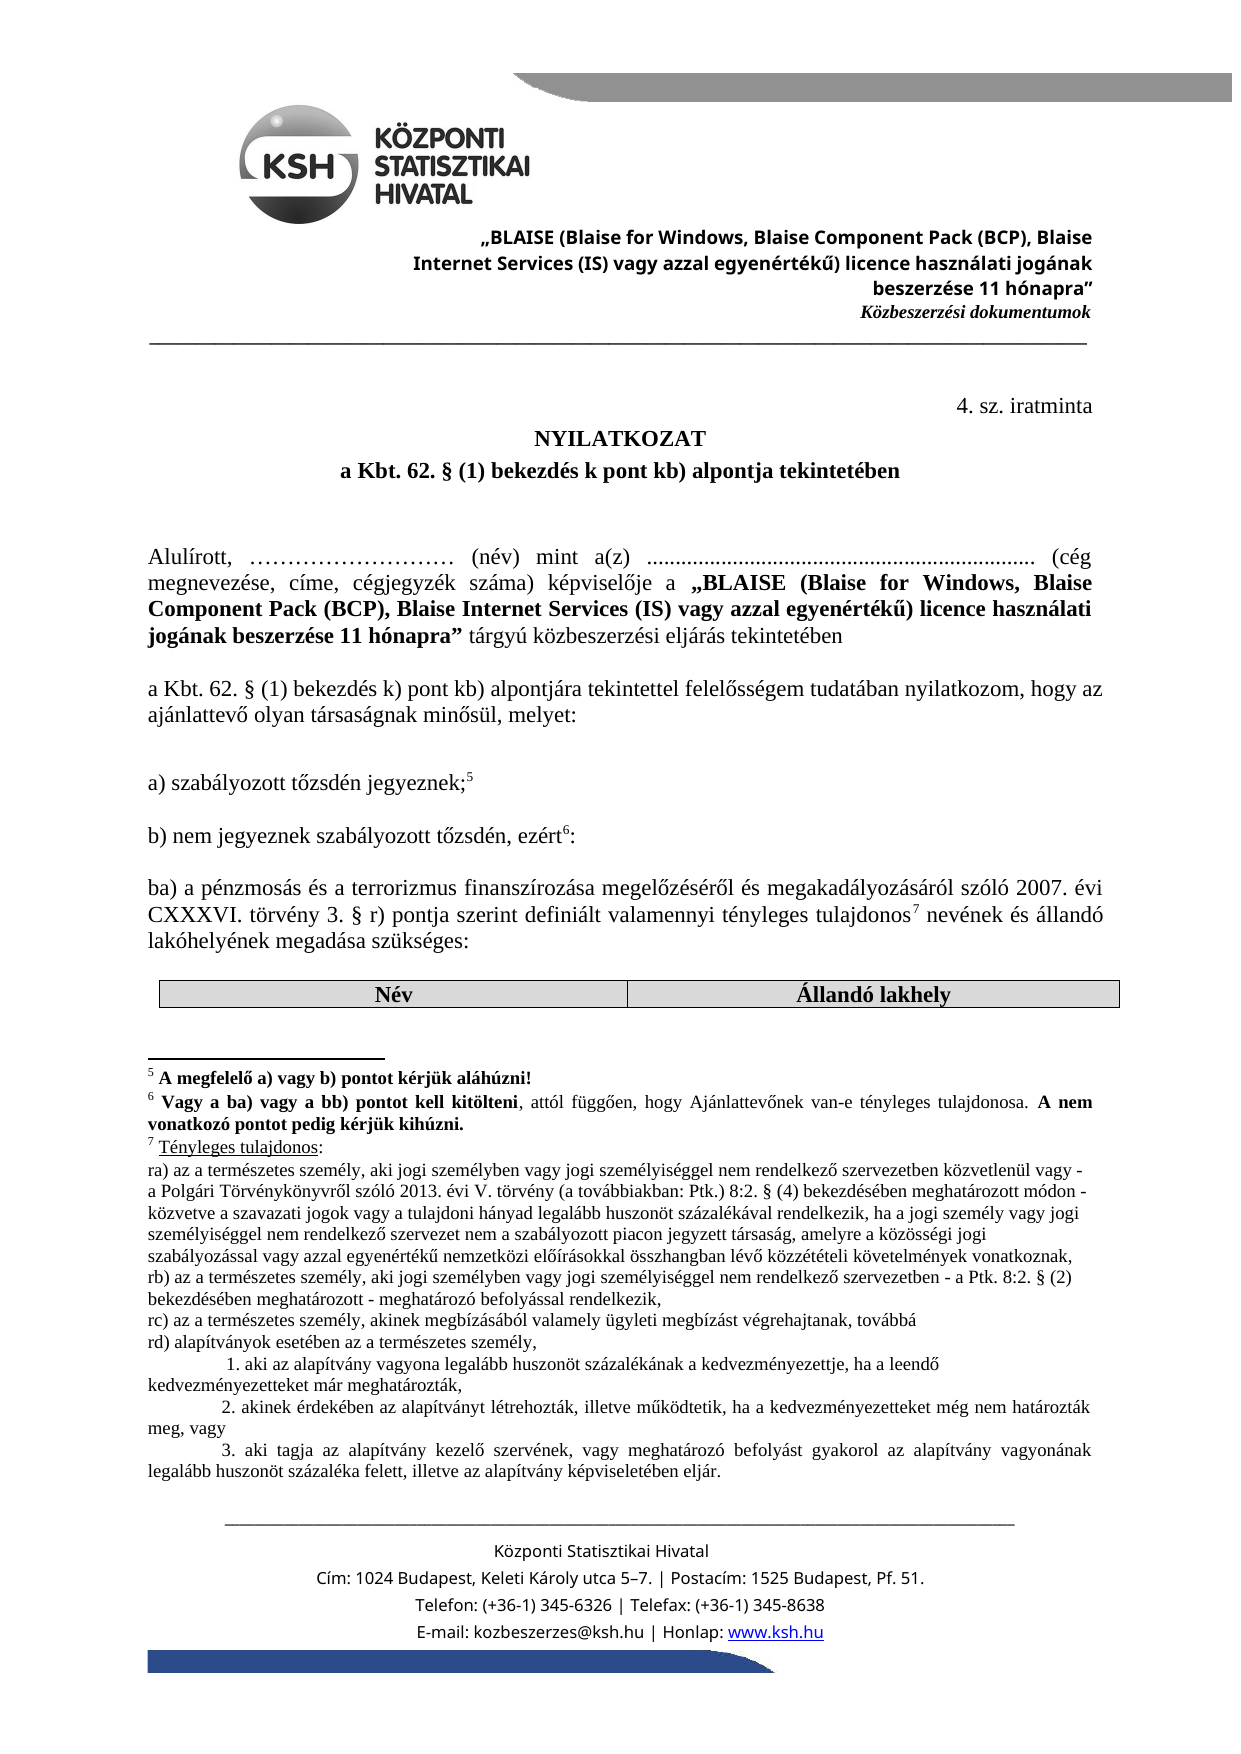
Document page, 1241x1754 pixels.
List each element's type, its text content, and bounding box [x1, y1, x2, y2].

text b) nem jegyeznek szabályozott tőzsdén, ezért: [148, 822, 1104, 848]
text a Kbt. 62. § (1) bekezdés k) pont kb) alpontjára tekintettel felelősségem tudatában nyilatkozom, hogy az ajánlattevő olyan társaságnak minősül, melyet: [148, 674, 1104, 727]
text a) szabályozott tőzsdén jegyeznek; [148, 769, 1104, 795]
text ba) a pénzmosás és a terrorizmus finanszírozása megelőzéséről és megakadályozásáról szóló 2007. évi CXXXVI. törvény 3. § r) pontja szerint definiált valamennyi tényleges tulajdonos nevének és állandó lakóhelyének megadása szükséges: [148, 874, 1104, 953]
table_header Állandó lakhely [628, 981, 1119, 1007]
picture [147, 1650, 1093, 1673]
text Alulírott, ……………………… (név) mint a(z) .................................................................... (cég megnevezése, címe, cégjegyzék száma) képviselője a „BLAISE (Blaise for Windows, Blaise Component Pack (BCP), Blaise Internet Services (IS) vagy azzal egyenértékű) licence használati jogának beszerzése 11 hónapra” tárgyú közbeszerzési eljárás tekintetében [148, 543, 1093, 648]
picture [147, 73, 1232, 225]
text a Kbt. 62. § (1) bekezdés k pont kb) alpontja tekintetében [148, 457, 1093, 484]
subtitle 4. sz. iratminta [148, 392, 1093, 419]
text NYILATKOZAT [148, 425, 1093, 451]
table_header Név [160, 981, 627, 1007]
